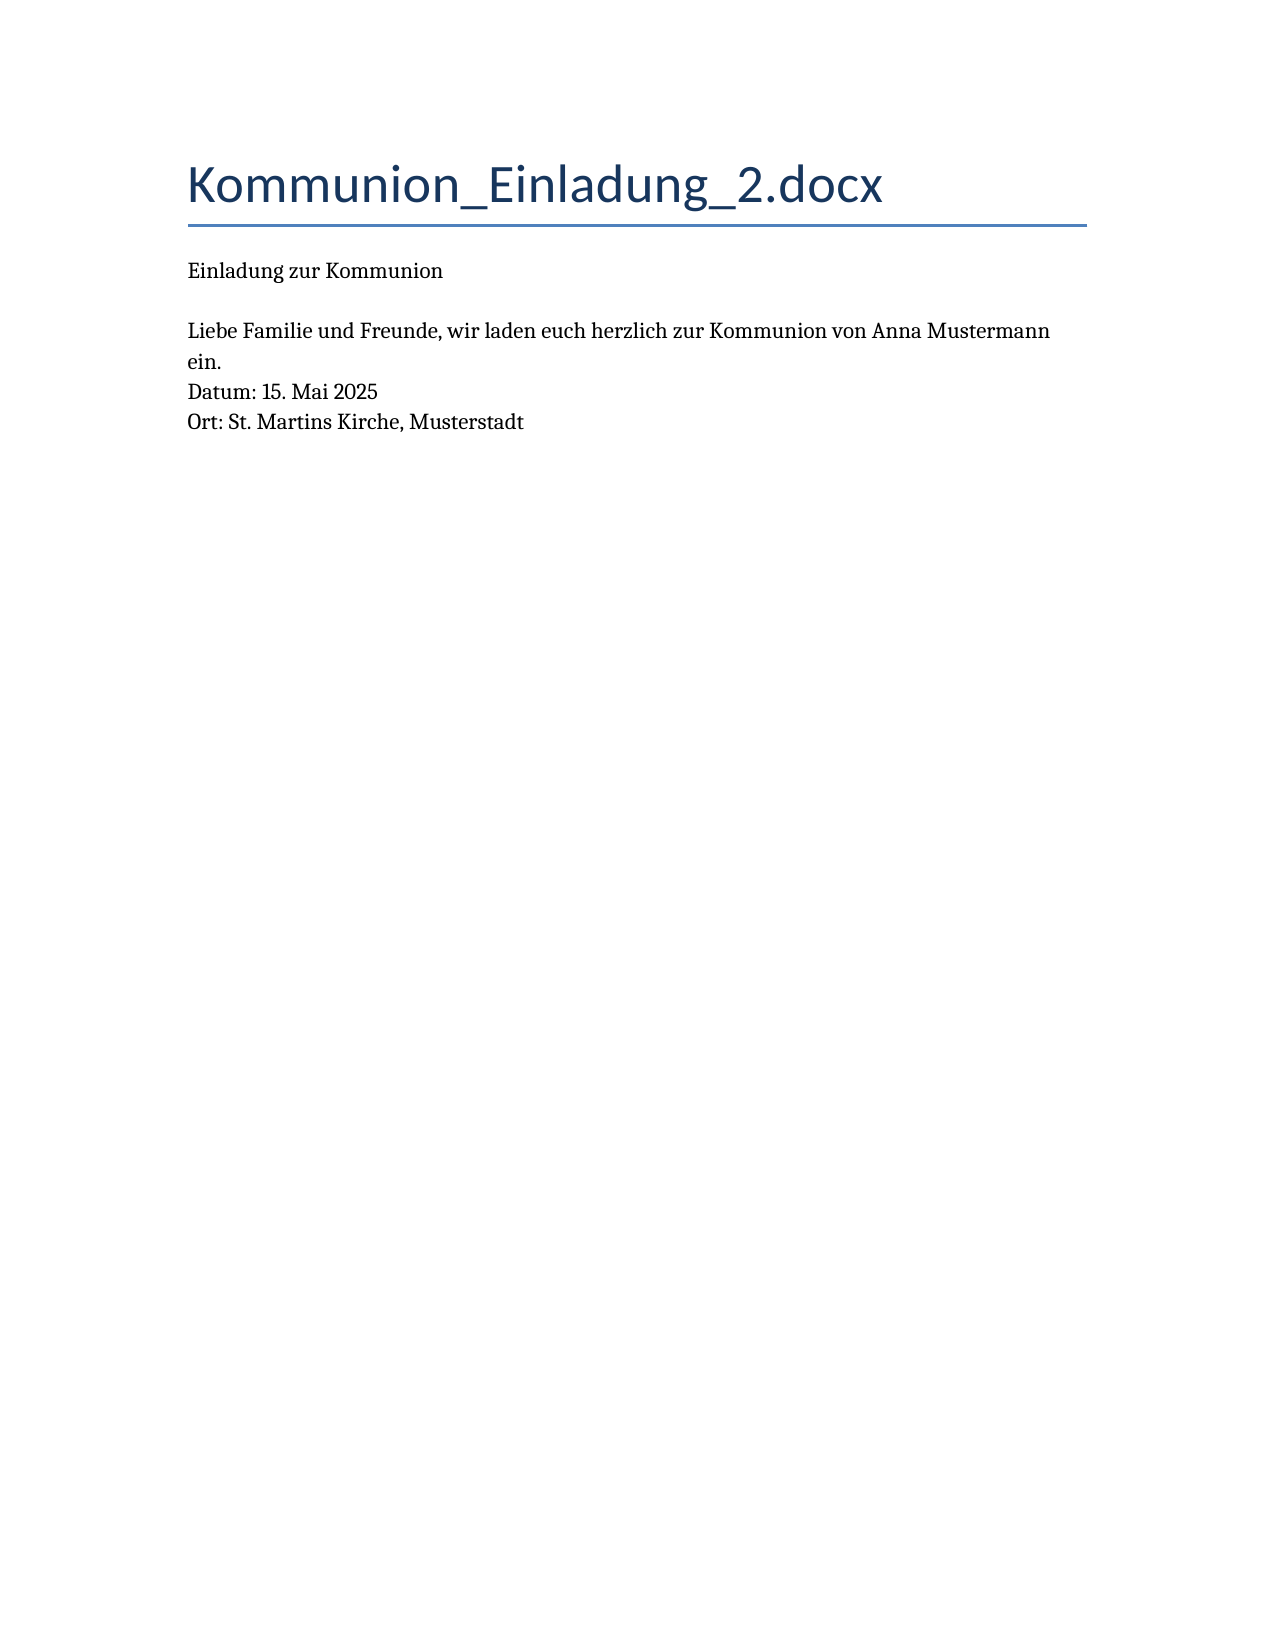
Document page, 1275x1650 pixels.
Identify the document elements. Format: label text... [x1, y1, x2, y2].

title Kommunion_Einladung_2.docx [187, 150, 1087, 227]
text Einladung zur Kommunion Liebe Familie und Freunde, wir laden euch herzlich zur Kommunion von Anna Mustermann ein. Datum: 15. Mai 2025 Ort: St. Martins Kirche, Musterstadt [187, 258, 1087, 435]
